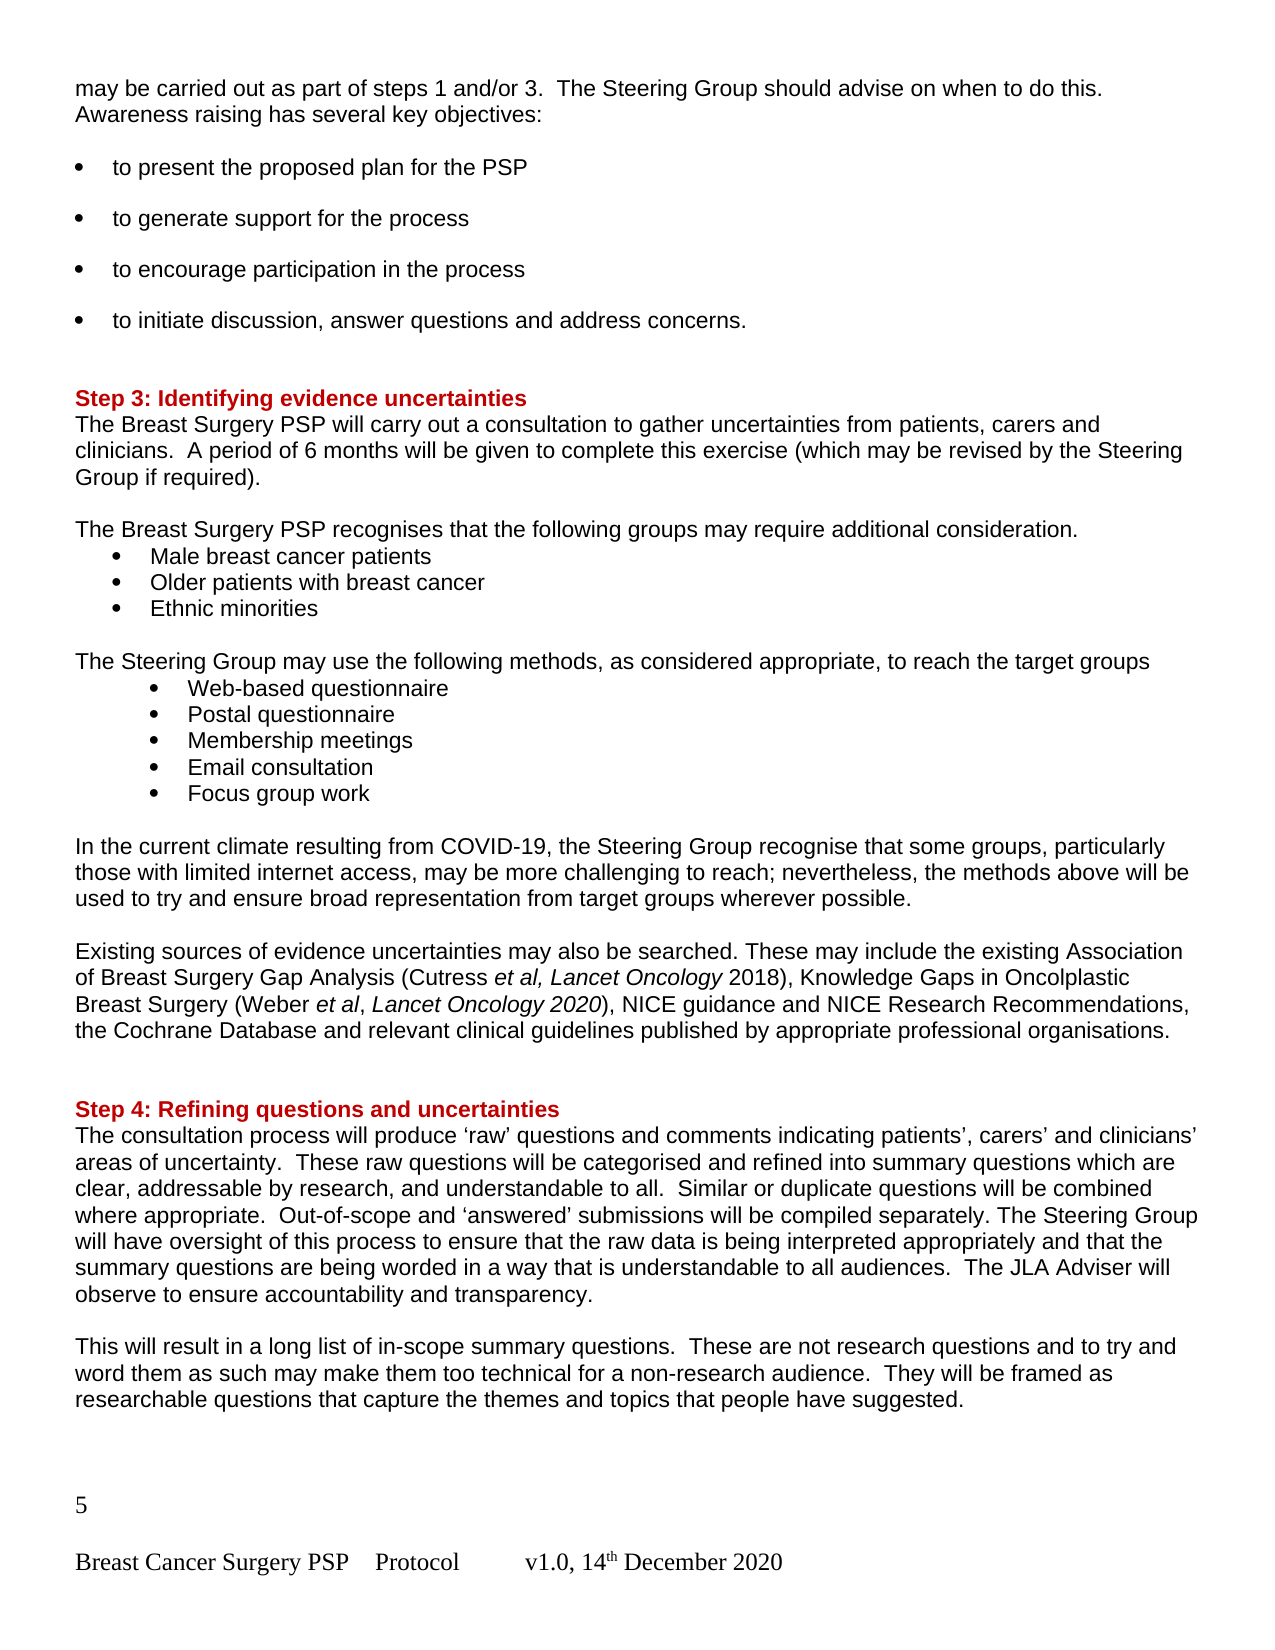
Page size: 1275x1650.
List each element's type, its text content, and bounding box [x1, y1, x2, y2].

text The Breast Surgery PSP recognises that the following groups may require additional consideration. [75, 516, 1200, 543]
list to generate support for the process [75, 205, 1200, 231]
list Postal questionnaire [150, 701, 1200, 727]
text This will result in a long list of in-scope summary questions. These are not research questions and to try and word them as such may make them too technical for a non-research audience. They will be framed as researchable questions that capture the themes and topics that people have suggested. [75, 1333, 1200, 1412]
list Membership meetings [150, 727, 1200, 753]
list Email consultation [150, 753, 1200, 780]
list Focus group work [150, 780, 1200, 806]
list Ethnic minorities [112, 595, 1200, 622]
list to initiate discussion, answer questions and address concerns. [75, 307, 1200, 333]
list Web-based questionnaire [150, 674, 1200, 701]
text Existing sources of evidence uncertainties may also be searched. These may include the existing Association of Breast Surgery Gap Analysis (Cutress et al, Lancet Oncology 2018), Knowledge Gaps in Oncolplastic Breast Surgery (Weber et al, Lancet Oncology 2020), NICE guidance and NICE Research Recommendations, the Cochrane Database and relevant clinical guidelines published by appropriate professional organisations. [75, 938, 1200, 1043]
text Step 3: Identifying evidence uncertainties [75, 384, 1200, 411]
text The Steering Group may use the following methods, as considered appropriate, to reach the target groups [75, 648, 1200, 674]
list Older patients with breast cancer [112, 569, 1200, 595]
list to present the proposed plan for the PSP [75, 154, 1200, 180]
text Step 4: Refining questions and uncertainties [75, 1096, 1200, 1122]
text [75, 75, 1200, 128]
text The Breast Surgery PSP will carry out a consultation to gather uncertainties from patients, carers and clinicians. A period of 6 months will be given to complete this exercise (which may be revised by the Steering Group if required). [75, 411, 1200, 490]
list to encourage participation in the process [75, 256, 1200, 282]
text In the current climate resulting from COVID-19, the Steering Group recognise that some groups, particularly those with limited internet access, may be more challenging to reach; nevertheless, the methods above will be used to try and ensure broad representation from target groups wherever possible. [75, 833, 1200, 912]
text The consultation process will produce ‘raw’ questions and comments indicating patients’, carers’ and clinicians’ areas of uncertainty. These raw questions will be categorised and refined into summary questions which are clear, addressable by research, and understandable to all. Similar or duplicate questions will be combined where appropriate. Out-of-scope and ‘answered’ submissions will be compiled separately. The Steering Group will have oversight of this process to ensure that the raw data is being interpreted appropriately and that the summary questions are being worded in a way that is understandable to all audiences. The JLA Adviser will observe to ensure accountability and transparency. [75, 1122, 1200, 1307]
list Male breast cancer patients [112, 543, 1200, 569]
